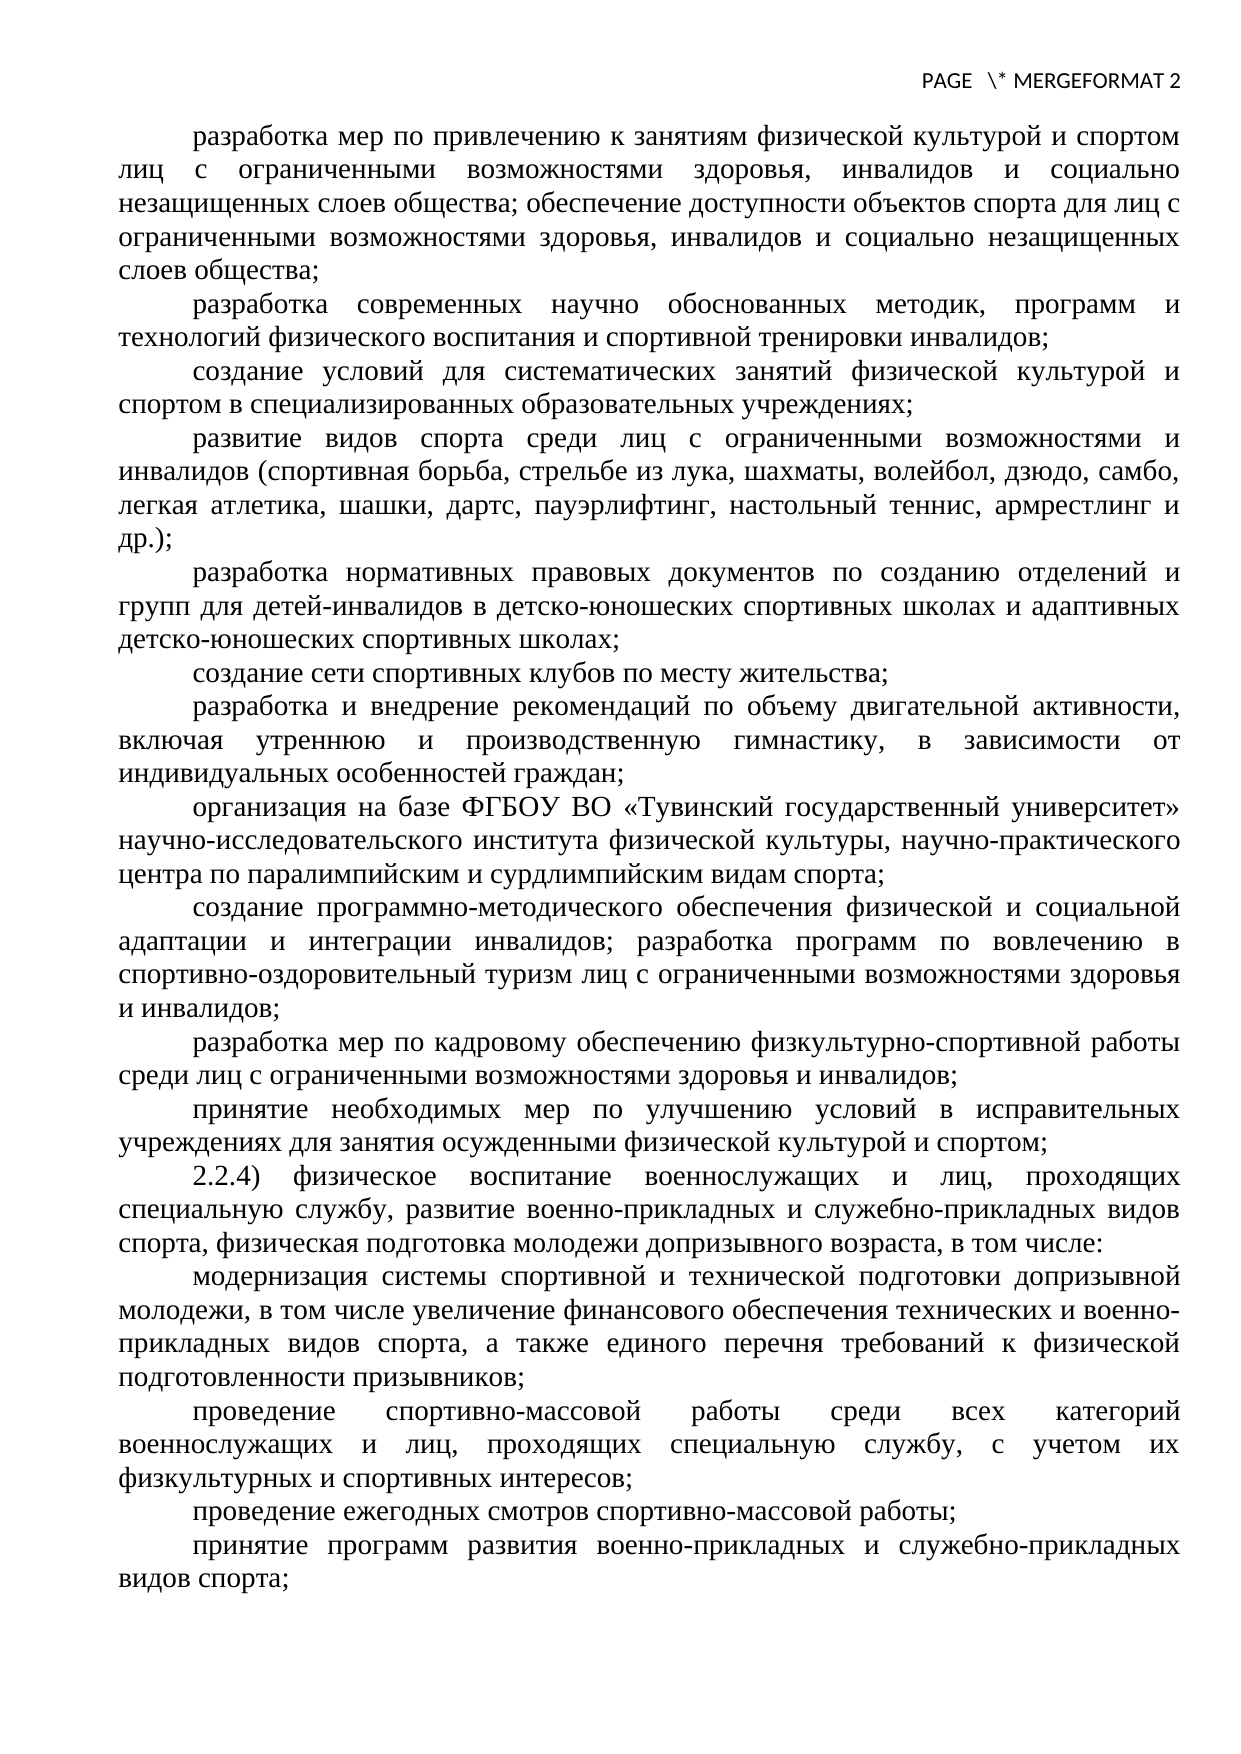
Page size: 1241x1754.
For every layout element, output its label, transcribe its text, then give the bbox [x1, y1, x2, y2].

text разработка и внедрение рекомендаций по объему двигательной активности, включая утреннюю и производственную гимнастику, в зависимости от индивидуальных особенностей граждан; [118, 688, 1181, 789]
text разработка нормативных правовых документов по созданию отделений и групп для детей-инвалидов в детско-юношеских спортивных школах и адаптивных детско-юношеских спортивных школах; [118, 554, 1181, 655]
text развитие видов спорта среди лиц с ограниченными возможностями и инвалидов (спортивная борьба, стрельбе из лука, шахматы, волейбол, дзюдо, самбо, легкая атлетика, шашки, дартс, пауэрлифтинг, настольный теннис, армрестлинг и др.); [118, 420, 1181, 554]
text принятие программ развития военно-прикладных и служебно-прикладных видов спорта; [118, 1527, 1181, 1594]
text создание программно-методического обеспечения физической и социальной адаптации и интеграции инвалидов; разработка программ по вовлечению в спортивно-оздоровительный туризм лиц с ограниченными возможностями здоровья и инвалидов; [118, 889, 1181, 1024]
text разработка мер по привлечению к занятиям физической культурой и спортом лиц с ограниченными возможностями здоровья, инвалидов и социально незащищенных слоев общества; обеспечение доступности объектов спорта для лиц с ограниченными возможностями здоровья, инвалидов и социально незащищенных слоев общества; [118, 118, 1181, 286]
text проведение спортивно-массовой работы среди всех категорий военнослужащих и лиц, проходящих специальную службу, с учетом их физкультурных и спортивных интересов; [118, 1393, 1181, 1493]
text модернизация системы спортивной и технической подготовки допризывной молодежи, в том числе увеличение финансового обеспечения технических и военно-прикладных видов спорта, а также единого перечня требований к физической подготовленности призывников; [118, 1258, 1181, 1393]
text принятие необходимых мер по улучшению условий в исправительных учреждениях для занятия осужденными физической культурой и спортом; [118, 1091, 1181, 1158]
text разработка современных научно обоснованных методик, программ и технологий физического воспитания и спортивной тренировки инвалидов; [118, 286, 1181, 353]
text 2.2.4) физическое воспитание военнослужащих и лиц, проходящих специальную службу, развитие военно-прикладных и служебно-прикладных видов спорта, физическая подготовка молодежи допризывного возраста, в том числе: [118, 1158, 1181, 1258]
text организация на базе ФГБОУ ВО «Тувинский государственный университет» научно-исследовательского института физической культуры, научно-практического центра по паралимпийским и сурдлимпийским видам спорта; [118, 789, 1181, 889]
text создание условий для систематических занятий физической культурой и спортом в специализированных образовательных учреждениях; [118, 353, 1181, 420]
text проведение ежегодных смотров спортивно-массовой работы; [118, 1493, 1181, 1527]
text создание сети спортивных клубов по месту жительства; [118, 655, 1181, 688]
text разработка мер по кадровому обеспечению физкультурно-спортивной работы среди лиц с ограниченными возможностями здоровья и инвалидов; [118, 1024, 1181, 1091]
